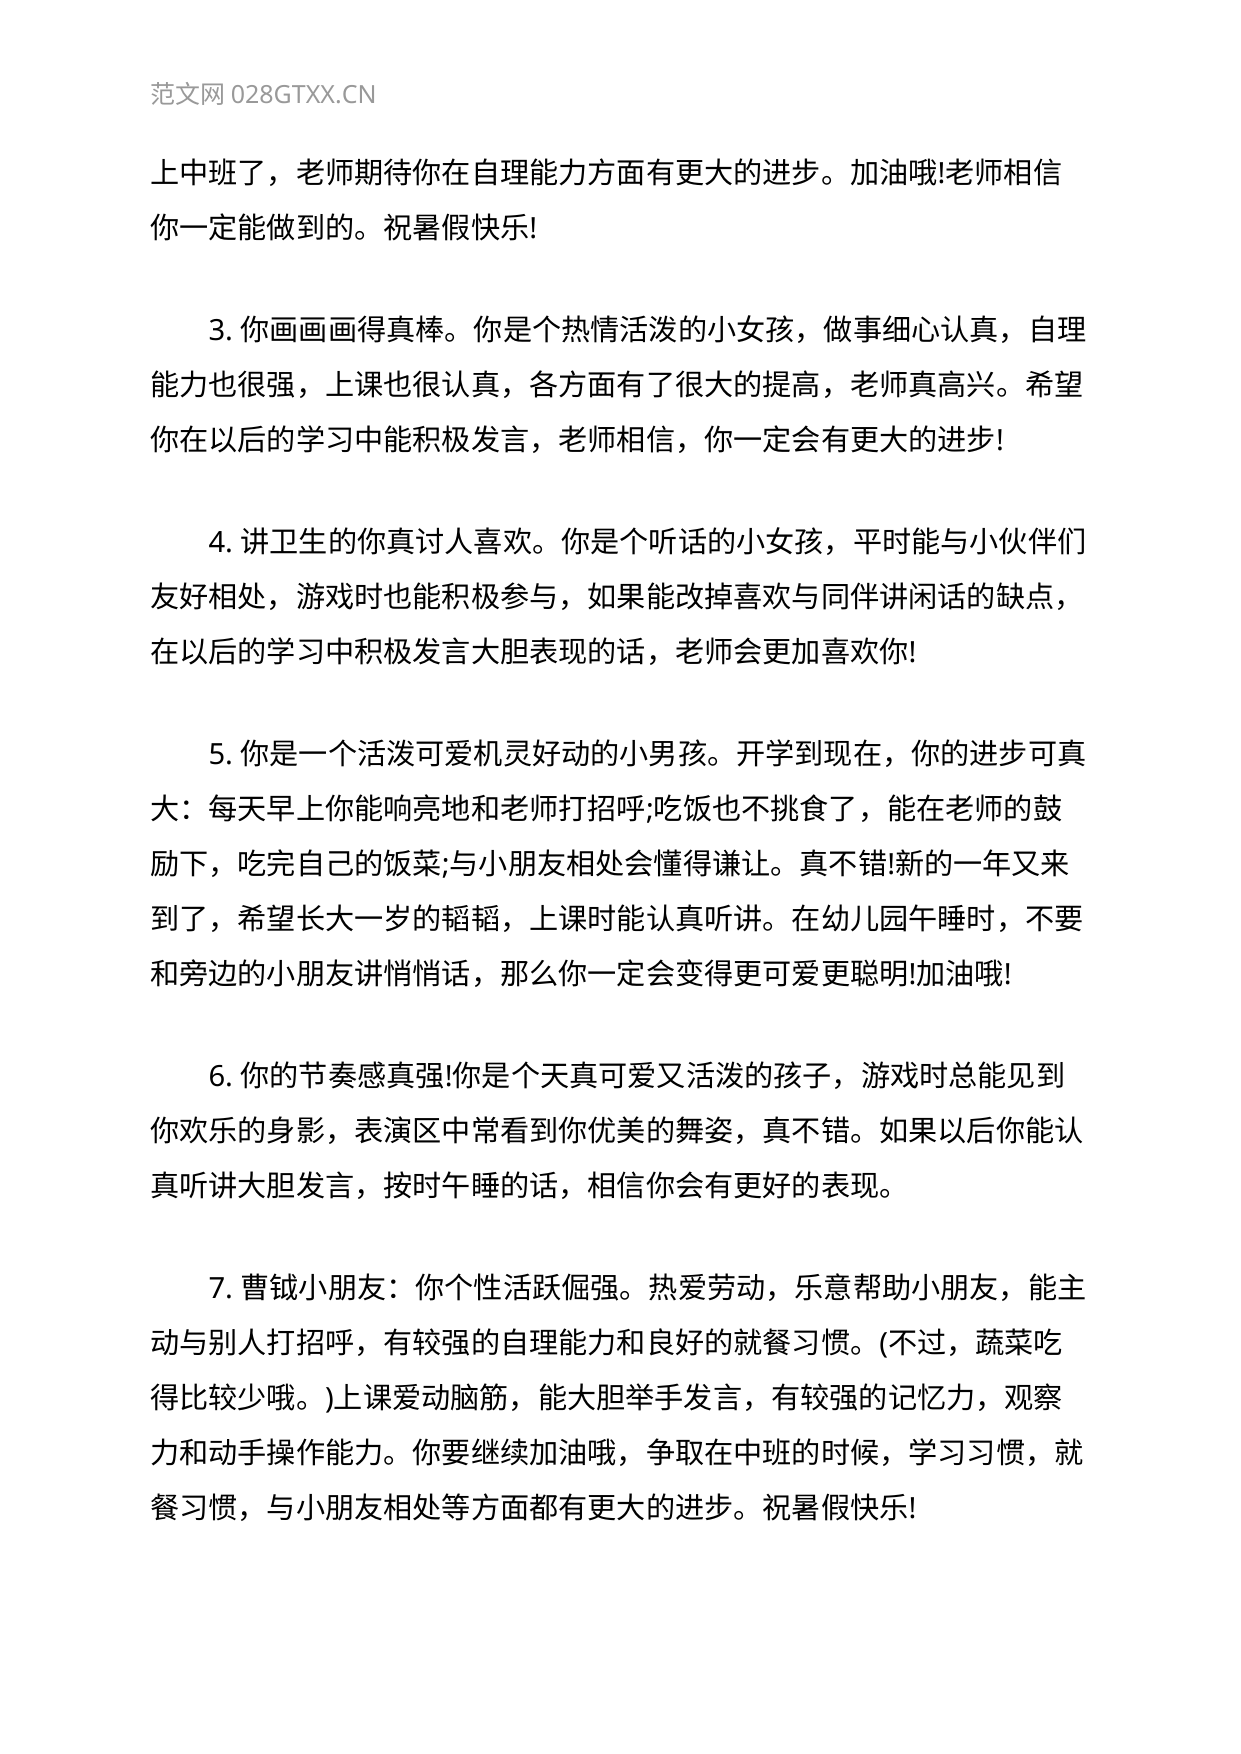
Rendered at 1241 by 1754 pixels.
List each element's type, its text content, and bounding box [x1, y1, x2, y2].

text 6. 你的节奏感真强!你是个天真可爱又活泼的孩子，游戏时总能见到你欢乐的身影，表演区中常看到你优美的舞姿，真不错。如果以后你能认真听讲大胆发言，按时午睡的话，相信你会有更好的表现。 [150, 1053, 1090, 1205]
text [150, 150, 1090, 247]
text 7. 曹钺小朋友：你个性活跃倔强。热爱劳动，乐意帮助小朋友，能主动与别人打招呼，有较强的自理能力和良好的就餐习惯。(不过，蔬菜吃得比较少哦。)上课爱动脑筋，能大胆举手发言，有较强的记忆力，观察力和动手操作能力。你要继续加油哦，争取在中班的时候，学习习惯，就餐习惯，与小朋友相处等方面都有更大的进步。祝暑假快乐! [150, 1264, 1090, 1527]
text 4. 讲卫生的你真讨人喜欢。你是个听话的小女孩，平时能与小伙伴们友好相处，游戏时也能积极参与，如果能改掉喜欢与同伴讲闲话的缺点，在以后的学习中积极发言大胆表现的话，老师会更加喜欢你! [150, 519, 1090, 671]
text 5. 你是一个活泼可爱机灵好动的小男孩。开学到现在，你的进步可真大：每天早上你能响亮地和老师打招呼;吃饭也不挑食了，能在老师的鼓励下，吃完自己的饭菜;与小朋友相处会懂得谦让。真不错!新的一年又来到了，希望长大一岁的韬韬，上课时能认真听讲。在幼儿园午睡时，不要和旁边的小朋友讲悄悄话，那么你一定会变得更可爱更聪明!加油哦! [150, 731, 1090, 993]
text 3. 你画画画得真棒。你是个热情活泼的小女孩，做事细心认真，自理能力也很强，上课也很认真，各方面有了很大的提高，老师真高兴。希望你在以后的学习中能积极发言，老师相信，你一定会有更大的进步! [150, 307, 1090, 459]
